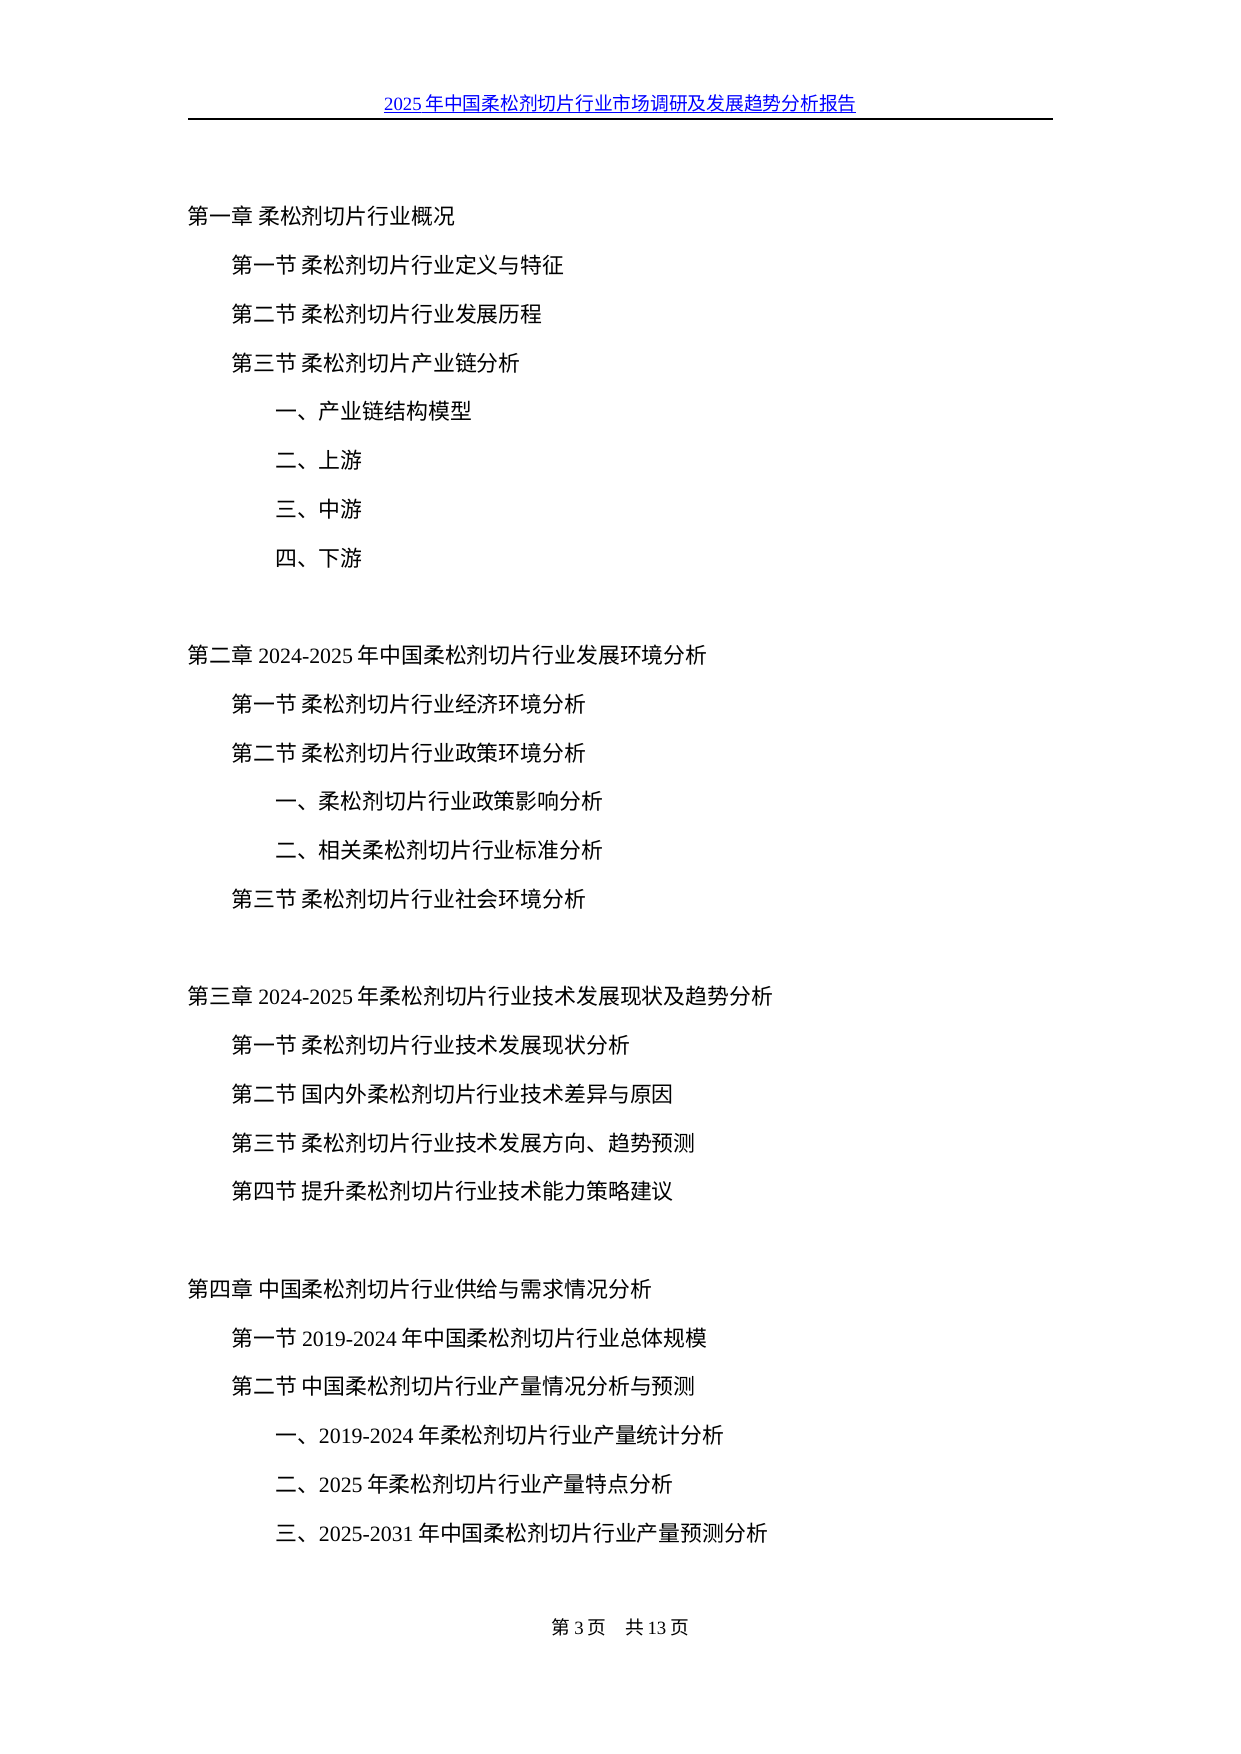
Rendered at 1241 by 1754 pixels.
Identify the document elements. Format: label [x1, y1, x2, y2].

text [187, 150, 1053, 1548]
